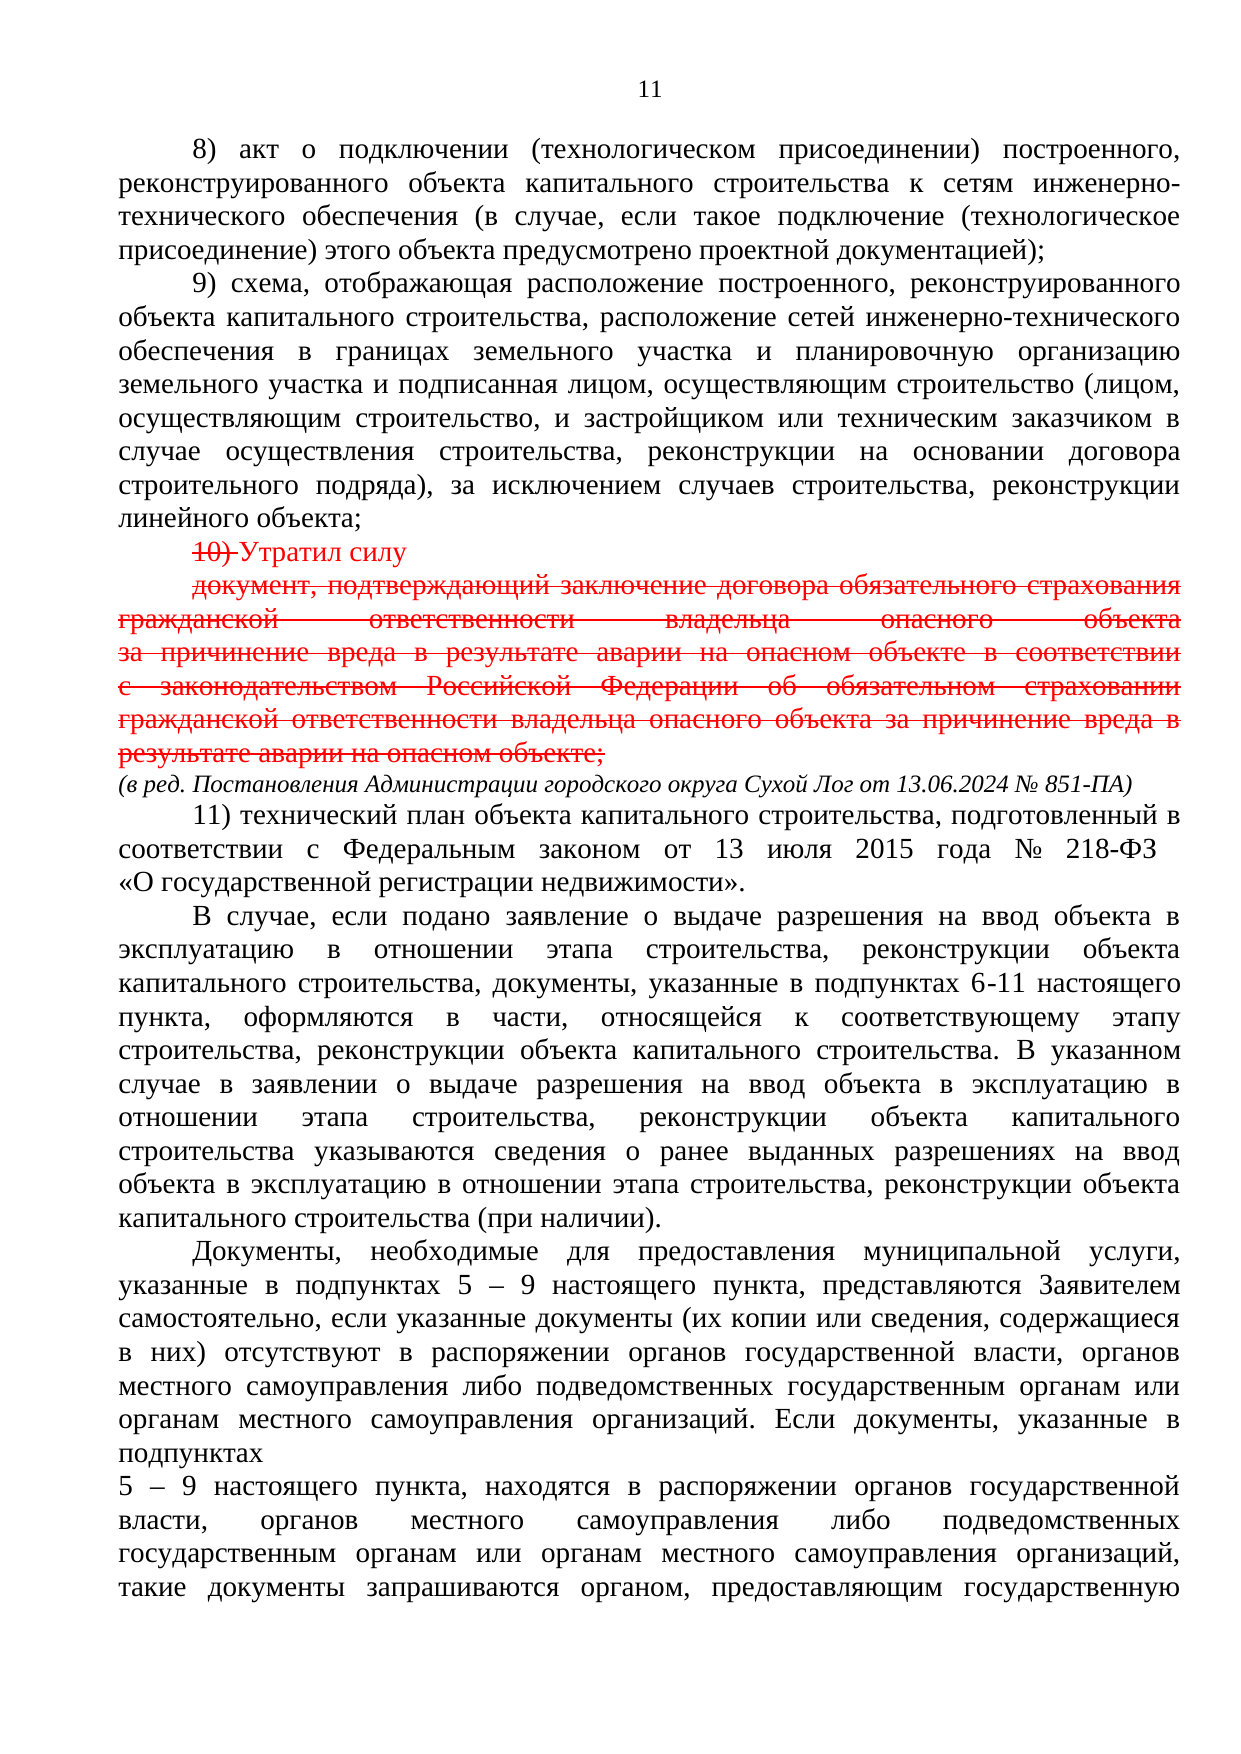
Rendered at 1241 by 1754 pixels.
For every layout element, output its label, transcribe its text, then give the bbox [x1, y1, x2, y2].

text В случае, если подано заявление о выдаче разрешения на ввод объекта в эксплуатацию в отношении этапа строительства, реконструкции объекта капитального строительства, документы, указанные в подпунктах 6-11 настоящего пункта, оформляются в части, относящейся к соответствующему этапу строительства, реконструкции объекта капитального строительства. В указанном случае в заявлении о выдаче разрешения на ввод объекта в эксплуатацию в отношении этапа строительства, реконструкции объекта капитального строительства указываются сведения о ранее выданных разрешениях на ввод объекта в эксплуатацию в отношении этапа строительства, реконструкции объекта капитального строительства (при наличии). [118, 898, 1181, 1233]
text документ, подтверждающий заключение договора обязательного страхования гражданской ответственности владельца опасного объекта за причинение вреда в результате аварии на опасном объекте в соответствии с законодательством Российской Федерации об обязательном страховании гражданской ответственности владельца опасного объекта за причинение вреда в результате аварии на опасном объекте; [118, 621, 1181, 653]
text 9) схема, отображающая расположение построенного, реконструированного объекта капитального строительства, расположение сетей инженерно-технического обеспечения в границах земельного участка и планировочную организацию земельного участка и подписанная лицом, осуществляющим строительство (лицом, осуществляющим строительство, и застройщиком или техническим заказчиком в случае осуществления строительства, реконструкции на основании договора строительного подряда), за исключением случаев строительства, реконструкции линейного объекта; [118, 266, 1181, 534]
text (в ред. Постановления Администрации городского округа Сухой Лог от 13.06.2024 № 851-ПА) [118, 769, 1181, 797]
text 8) акт о подключении (технологическом присоединении) построенного, реконструированного объекта капитального строительства к сетям инженерно-технического обеспечения (в случае, если такое подключение (технологическое присоединение) этого объекта предусмотрено проектной документацией); [118, 131, 1181, 266]
text документ, подтверждающий заключение договора обязательного страхования гражданской ответственности владельца опасного объекта за причинение вреда в результате аварии на опасном объекте в соответствии с законодательством Российской Федерации об обязательном страховании гражданской ответственности владельца опасного объекта за причинение вреда в результате аварии на опасном объекте; [118, 721, 1181, 769]
text 11) технический план объекта капитального строительства, подготовленный в соответствии с Федеральным законом от 13 июля 2015 года № 218-ФЗ «О государственной регистрации недвижимости». [118, 797, 1181, 898]
text документ, подтверждающий заключение договора обязательного страхования гражданской ответственности владельца опасного объекта за причинение вреда в результате аварии на опасном объекте в соответствии с законодательством Российской Федерации об обязательном страховании гражданской ответственности владельца опасного объекта за причинение вреда в результате аварии на опасном объекте; [118, 654, 1181, 686]
text 10) Утратил силу [118, 534, 1181, 567]
text документ, подтверждающий заключение договора обязательного страхования гражданской ответственности владельца опасного объекта за причинение вреда в результате аварии на опасном объекте в соответствии с законодательством Российской Федерации об обязательном страховании гражданской ответственности владельца опасного объекта за причинение вреда в результате аварии на опасном объекте; [118, 688, 1181, 720]
text документ, подтверждающий заключение договора обязательного страхования гражданской ответственности владельца опасного объекта за причинение вреда в результате аварии на опасном объекте в соответствии с законодательством Российской Федерации об обязательном страховании гражданской ответственности владельца опасного объекта за причинение вреда в результате аварии на опасном объекте; [118, 567, 1181, 619]
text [118, 1233, 1181, 1602]
